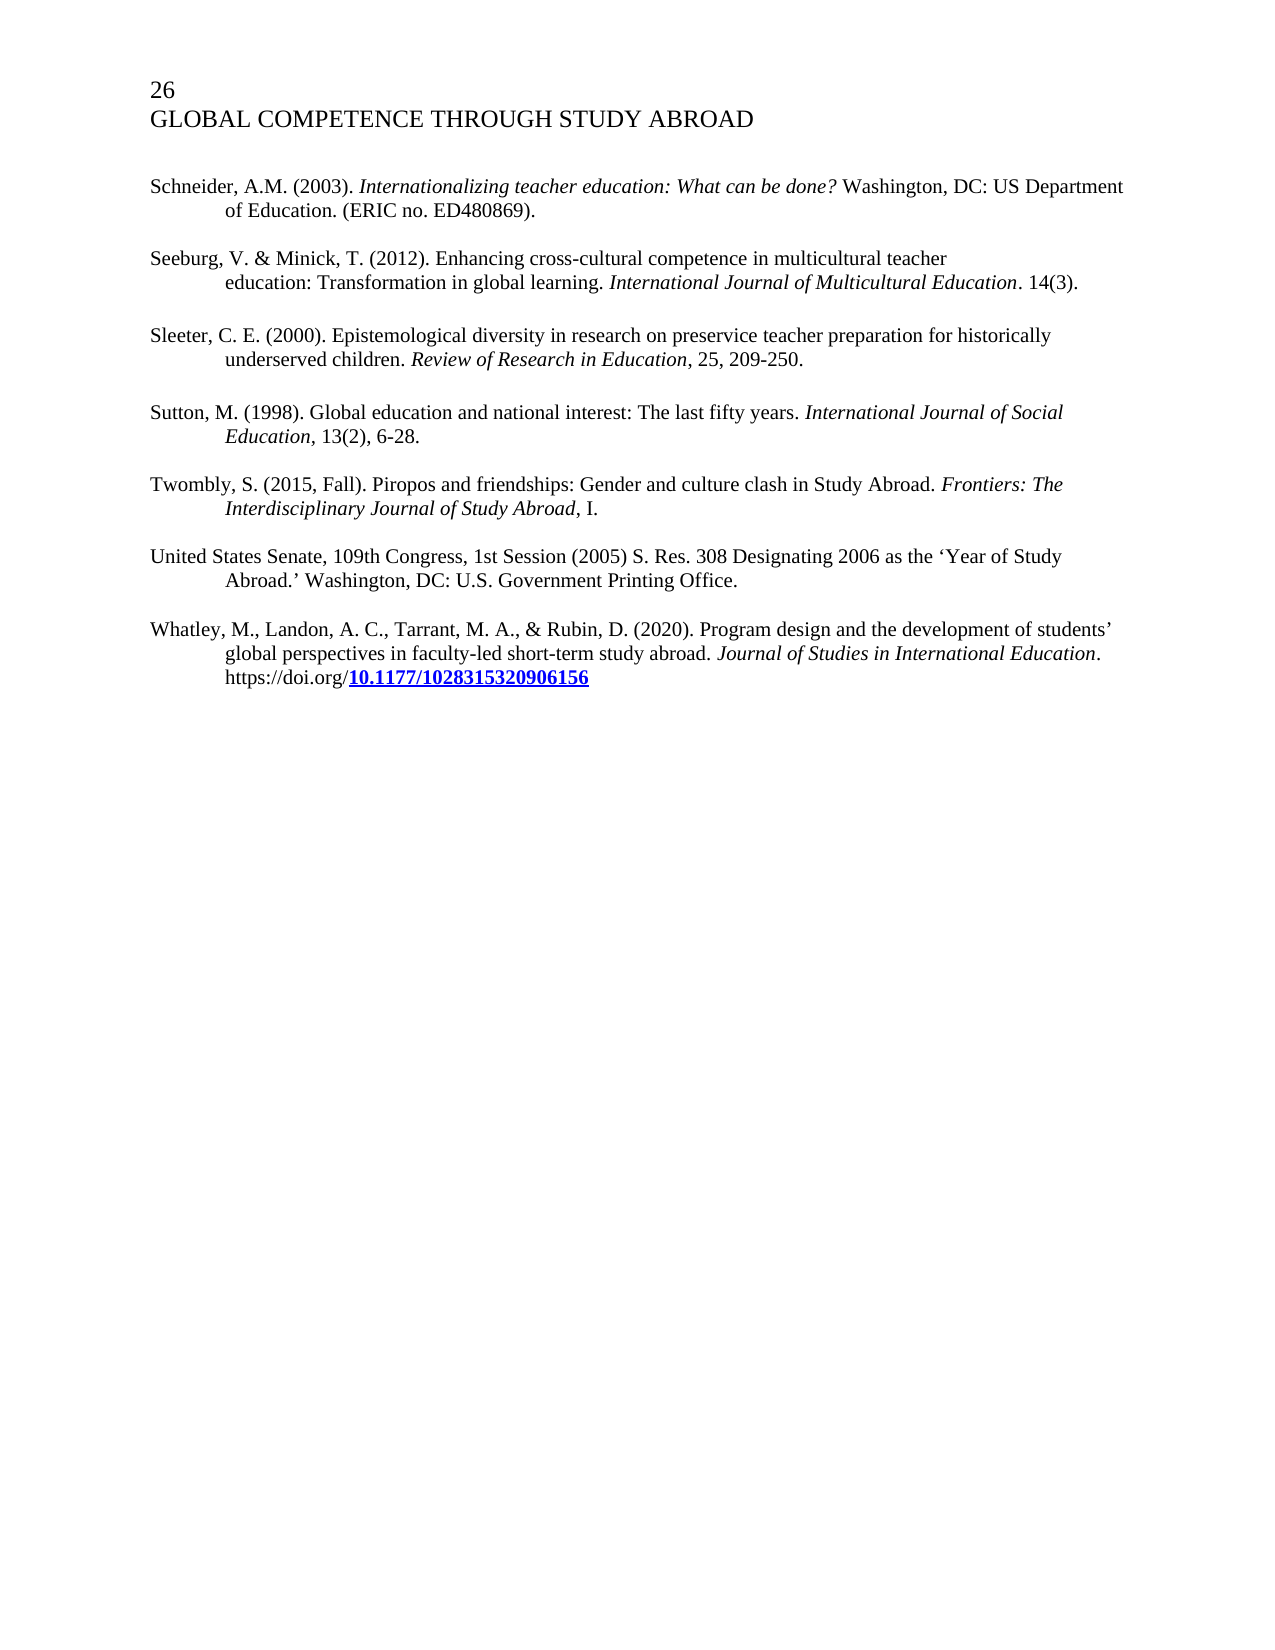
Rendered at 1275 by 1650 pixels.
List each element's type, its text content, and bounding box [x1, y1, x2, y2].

text Abroad.’ Washington, DC: U.S. Government Printing Office. [150, 568, 1125, 592]
text underserved children. Review of Research in Education, 25, 209-250. [150, 347, 1125, 371]
text Sutton, M. (1998). Global education and national interest: The last fifty years. International Journal of Social [150, 400, 1125, 424]
text Sleeter, C. E. (2000). Epistemological diversity in research on preservice teacher preparation for historically [150, 323, 1125, 347]
text Seeburg, V. & Minick, T. (2012). Enhancing cross-cultural competence in multicultural teacher [150, 246, 1125, 270]
text of Education. (ERIC no. ED480869). [150, 198, 1125, 222]
text United States Senate, 109th Congress, 1st Session (2005) S. Res. 308 Designating 2006 as the ‘Year of Study [150, 544, 1125, 568]
text global perspectives in faculty-led short-term study abroad. Journal of Studies in International Education. https://doi.org/10.1177/1028315320906156 [225, 641, 1125, 689]
text Schneider, A.M. (2003). Internationalizing teacher education: What can be done? Washington, DC: US Department [150, 174, 1125, 198]
text Interdisciplinary Journal of Study Abroad, I. [150, 496, 1125, 520]
text Whatley, M., Landon, A. C., Tarrant, M. A., & Rubin, D. (2020). Program design and the development of students’ [150, 617, 1125, 641]
text Education, 13(2), 6-28. [150, 424, 1125, 448]
text education: Transformation in global learning. International Journal of Multicultural Education. 14(3). [150, 270, 1125, 294]
text Twombly, S. (2015, Fall). Piropos and friendships: Gender and culture clash in Study Abroad. Frontiers: The [150, 472, 1125, 496]
